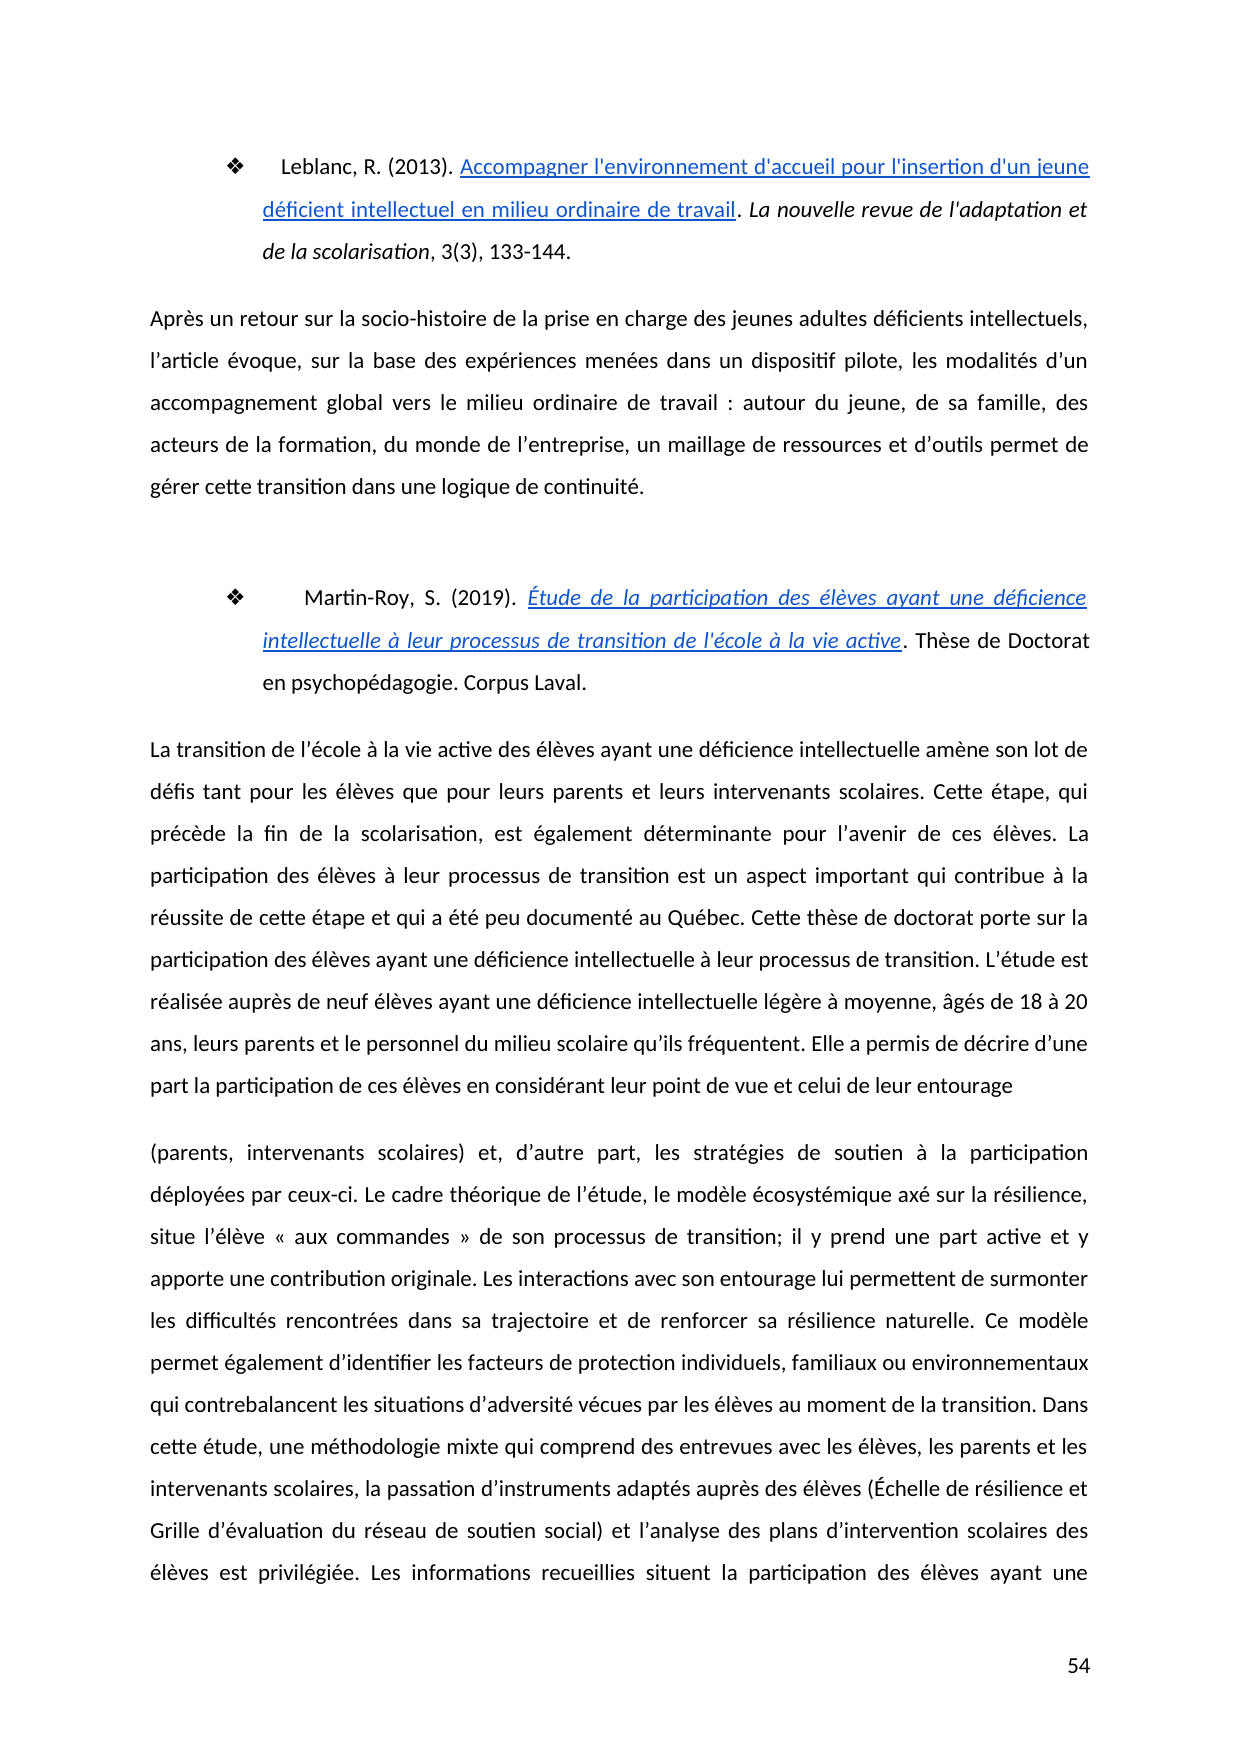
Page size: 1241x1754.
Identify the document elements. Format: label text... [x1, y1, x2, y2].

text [150, 1138, 1090, 1586]
text La transition de l’école à la vie active des élèves ayant une déficience intellectuelle amène son lot de défis tant pour les élèves que pour leurs parents et leurs intervenants scolaires. Cette étape, qui précède la fin de la scolarisation, est également déterminante pour l’avenir de ces élèves. La participation des élèves à leur processus de transition est un aspect important qui contribue à la réussite de cette étape et qui a été peu documenté au Québec. Cette thèse de doctorat porte sur la participation des élèves ayant une déficience intellectuelle à leur processus de transition. L’étude est réalisée auprès de neuf élèves ayant une déficience intellectuelle légère à moyenne, âgés de 18 à 20 ans, leurs parents et le personnel du milieu scolaire qu’ils fréquentent. Elle a permis de décrire d’une part la participation de ces élèves en considérant leur point de vue et celui de leur entourage [150, 735, 1090, 1099]
text ❖ Leblanc, R. (2013). Accompagner l'environnement d'accueil pour l'insertion d'un jeune déficient intellectuel en milieu ordinaire de travail. La nouvelle revue de l'adaptation et de la scolarisation, 3(3), 133-144. [225, 150, 1090, 265]
text ❖ Martin-Roy, S. (2019). Étude de la participation des élèves ayant une déficience intellectuelle à leur processus de transition de l'école à la vie active. Thèse de Doctorat en psychopédagogie. Corpus Laval. [225, 581, 1090, 696]
text Après un retour sur la socio-histoire de la prise en charge des jeunes adultes déficients intellectuels, l’article évoque, sur la base des expériences menées dans un dispositif pilote, les modalités d’un accompagnement global vers le milieu ordinaire de travail : autour du jeune, de sa famille, des acteurs de la formation, du monde de l’entreprise, un maillage de ressources et d’outils permet de gérer cette transition dans une logique de continuité. [150, 304, 1090, 500]
